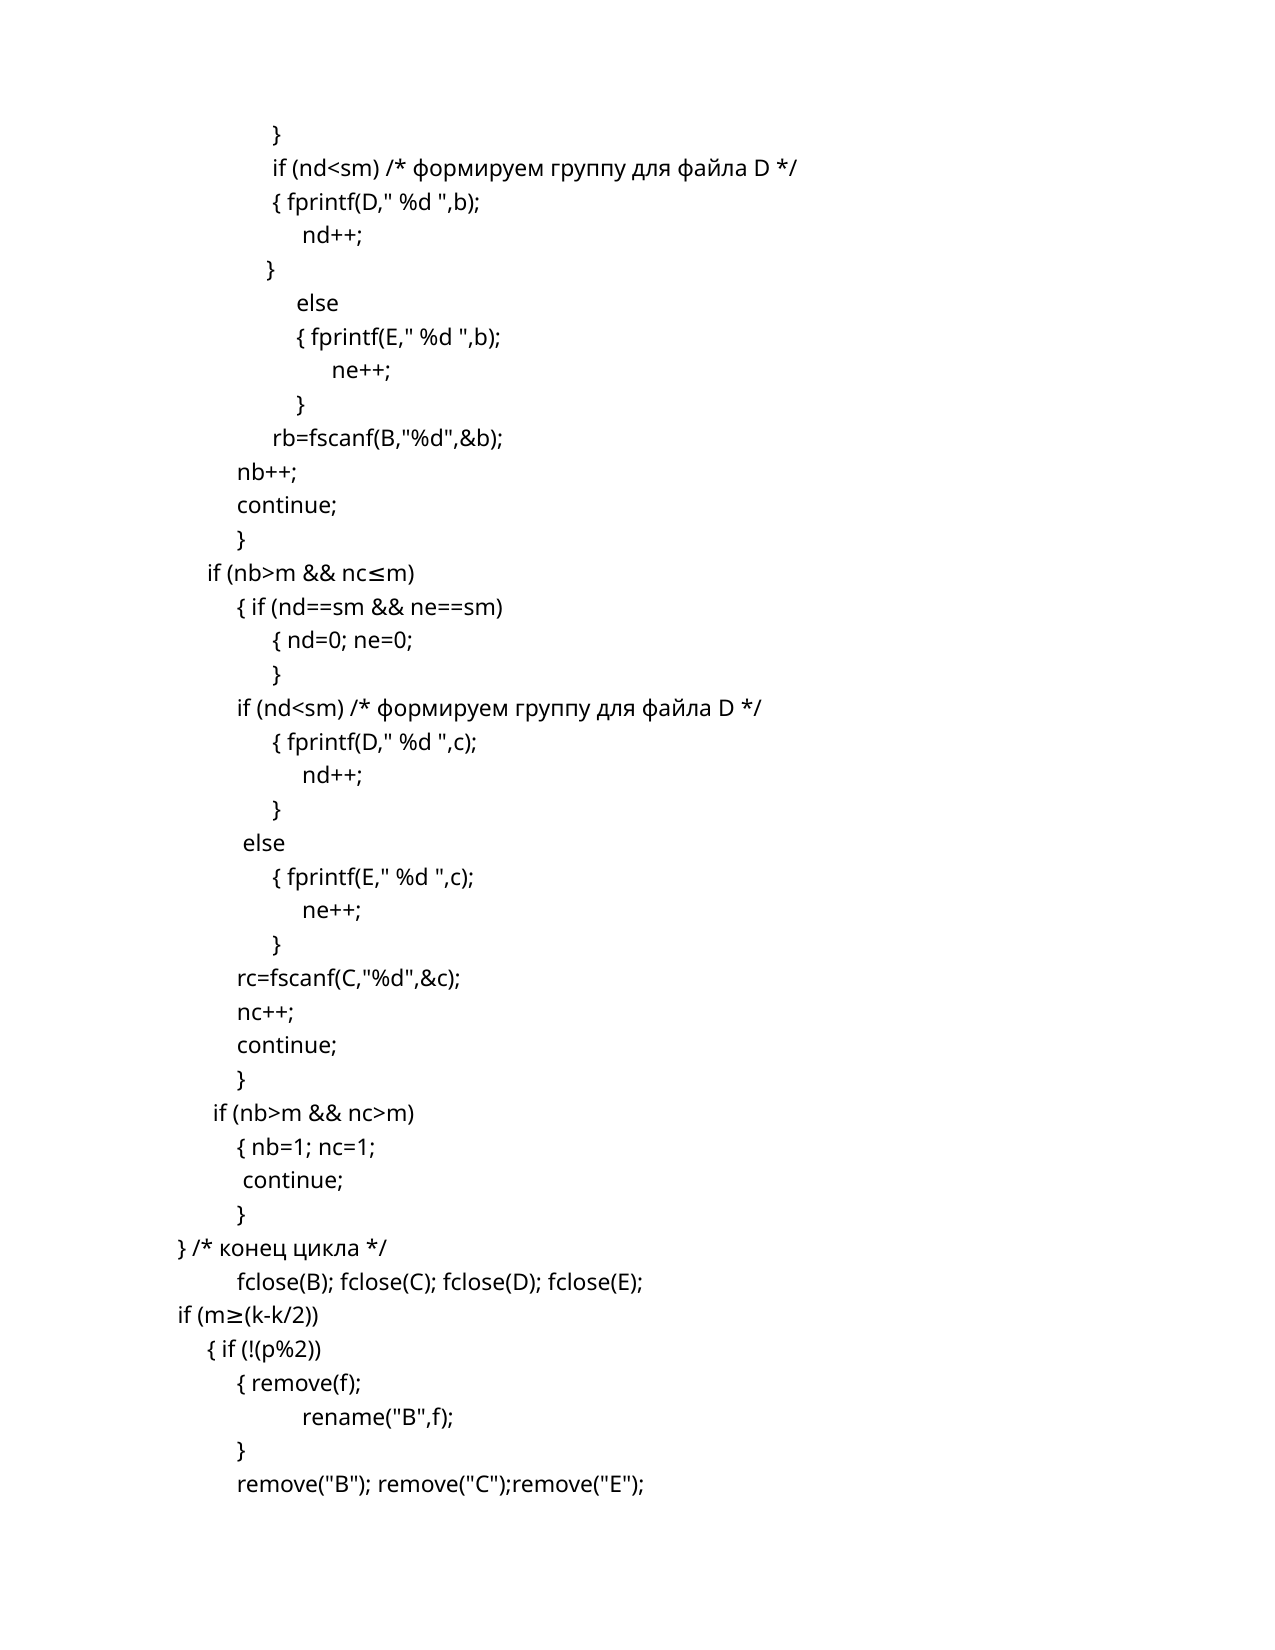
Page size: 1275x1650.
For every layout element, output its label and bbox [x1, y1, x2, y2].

text [177, 118, 1186, 1499]
